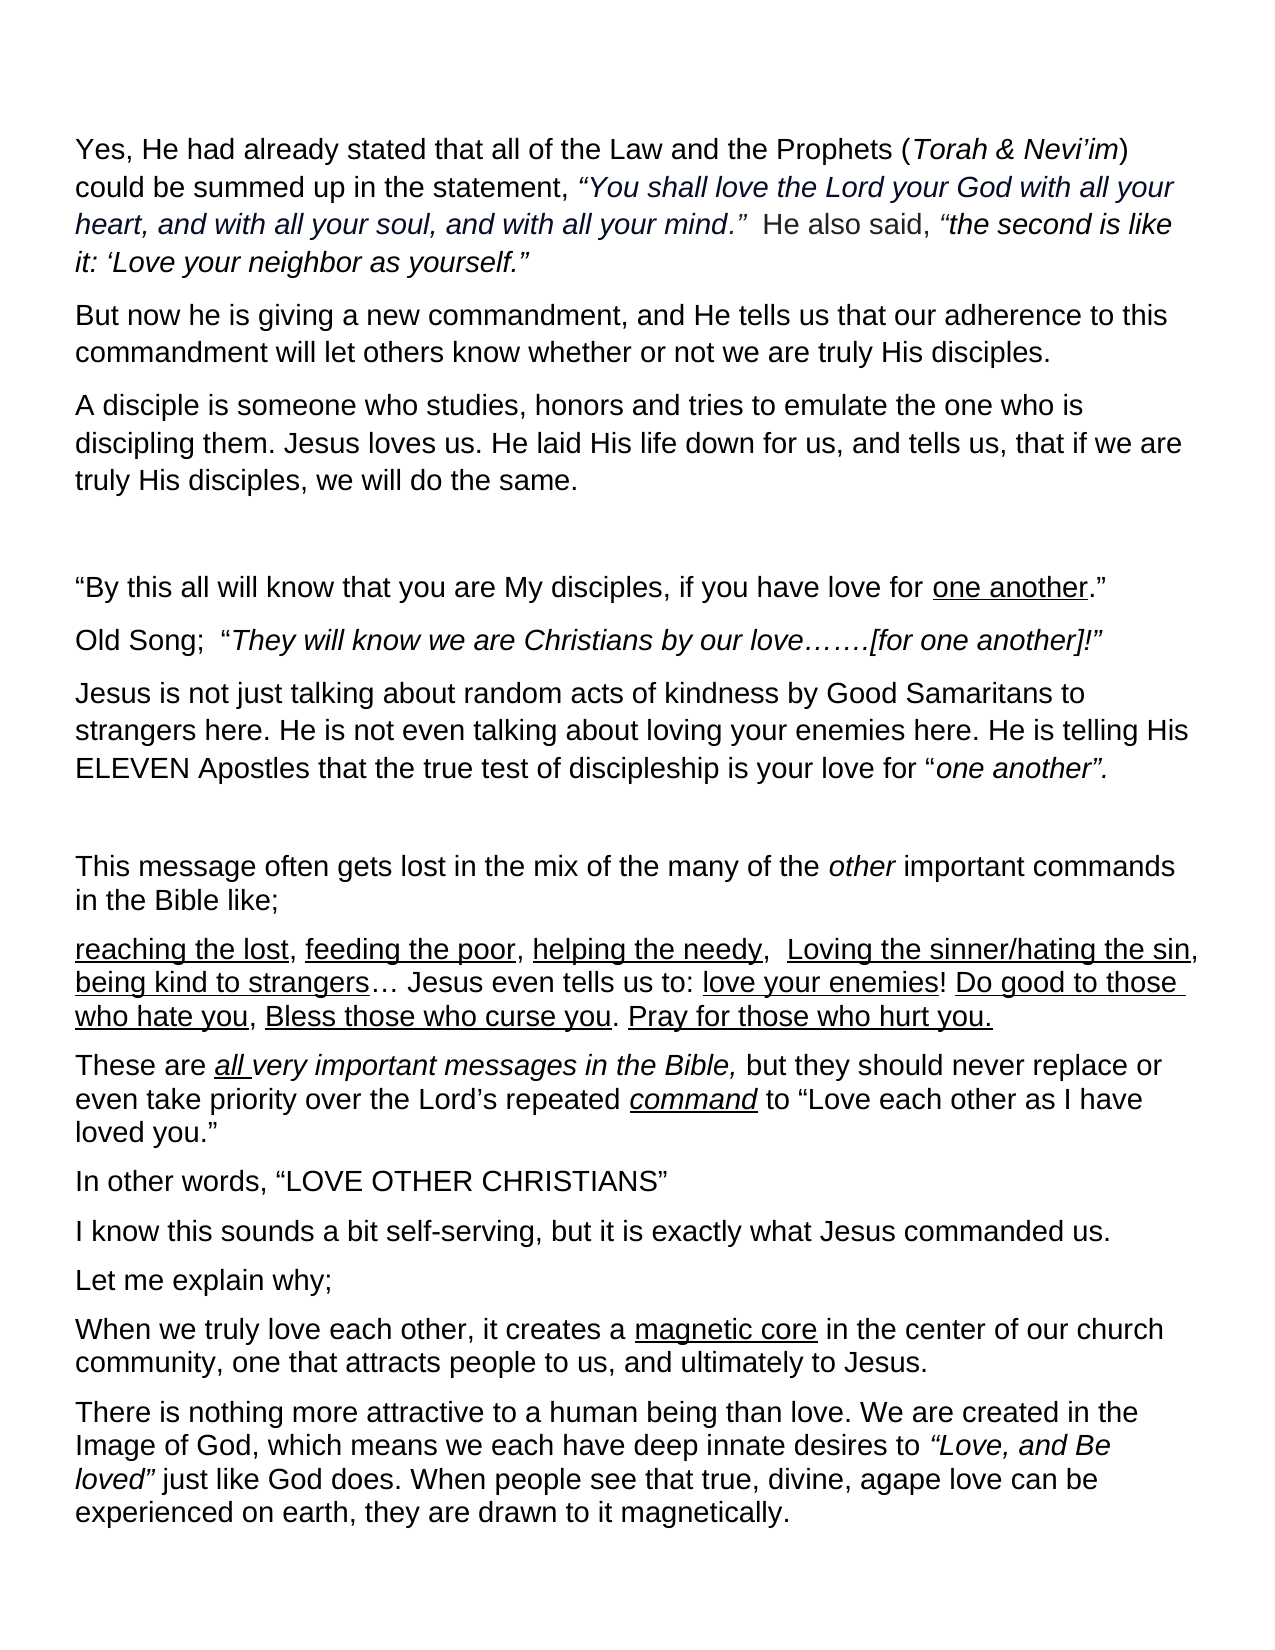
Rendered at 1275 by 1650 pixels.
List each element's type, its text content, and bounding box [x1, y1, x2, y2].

text In other words, “LOVE OTHER CHRISTIANS” [75, 1164, 1200, 1198]
text Let me explain why; [75, 1263, 1200, 1296]
text These are all very important messages in the Bible, but they should never replace or even take priority over the Lord’s repeated command to “Love each other as I have loved you.” [75, 1048, 1200, 1149]
text When we truly love each other, it creates a magnetic core in the center of our church community, one that attracts people to us, and ultimately to Jesus. [75, 1312, 1200, 1379]
text A disciple is someone who studies, honors and tries to emulate the one who is discipling them. Jesus loves us. He laid His life down for us, and tells us, that if we are truly His disciples, we will do the same. [75, 384, 1200, 497]
text Jesus is not just talking about random acts of kindness by Good Samaritans to strangers here. He is not even talking about loving your enemies here. He is telling His ELEVEN Apostles that the true test of discipleship is your love for “one another”. [75, 672, 1200, 784]
text But now he is giving a new commandment, and He tells us that our adherence to this commandment will let others know whether or not we are truly His disciples. [75, 294, 1200, 369]
text This message often gets lost in the mix of the many of the other important commands in the Bible like; [75, 849, 1200, 916]
text There is nothing more attractive to a human being than love. We are created in the Image of God, which means we each have deep innate desires to “Love, and Be loved” just like God does. When people see that true, divine, agape love can be experienced on earth, they are drawn to it magnetically. [75, 1394, 1200, 1529]
text reaching the lost, feeding the poor, helping the needy, Loving the sinner/hating the sin, being kind to strangers… Jesus even tells us to: love your enemies! Do good to those who hate you, Bless those who curse you. Pray for those who hurt you. [75, 932, 1200, 1032]
text “By this all will know that you are My disciples, if you have love for one another.” [75, 566, 1200, 603]
text I know this sounds a bit self-serving, but it is exactly what Jesus commanded us. [75, 1213, 1200, 1247]
text Old Song; “They will know we are Christians by our love…….[for one another]!” [75, 619, 1200, 656]
text Yes, He had already stated that all of the Law and the Prophets (Torah & Nevi’im) could be summed up in the statement, “You shall love the Lord your God with all your heart, and with all your soul, and with all your mind.” He also said, “the second is like it: ‘Love your neighbor as yourself.” [75, 128, 1200, 278]
